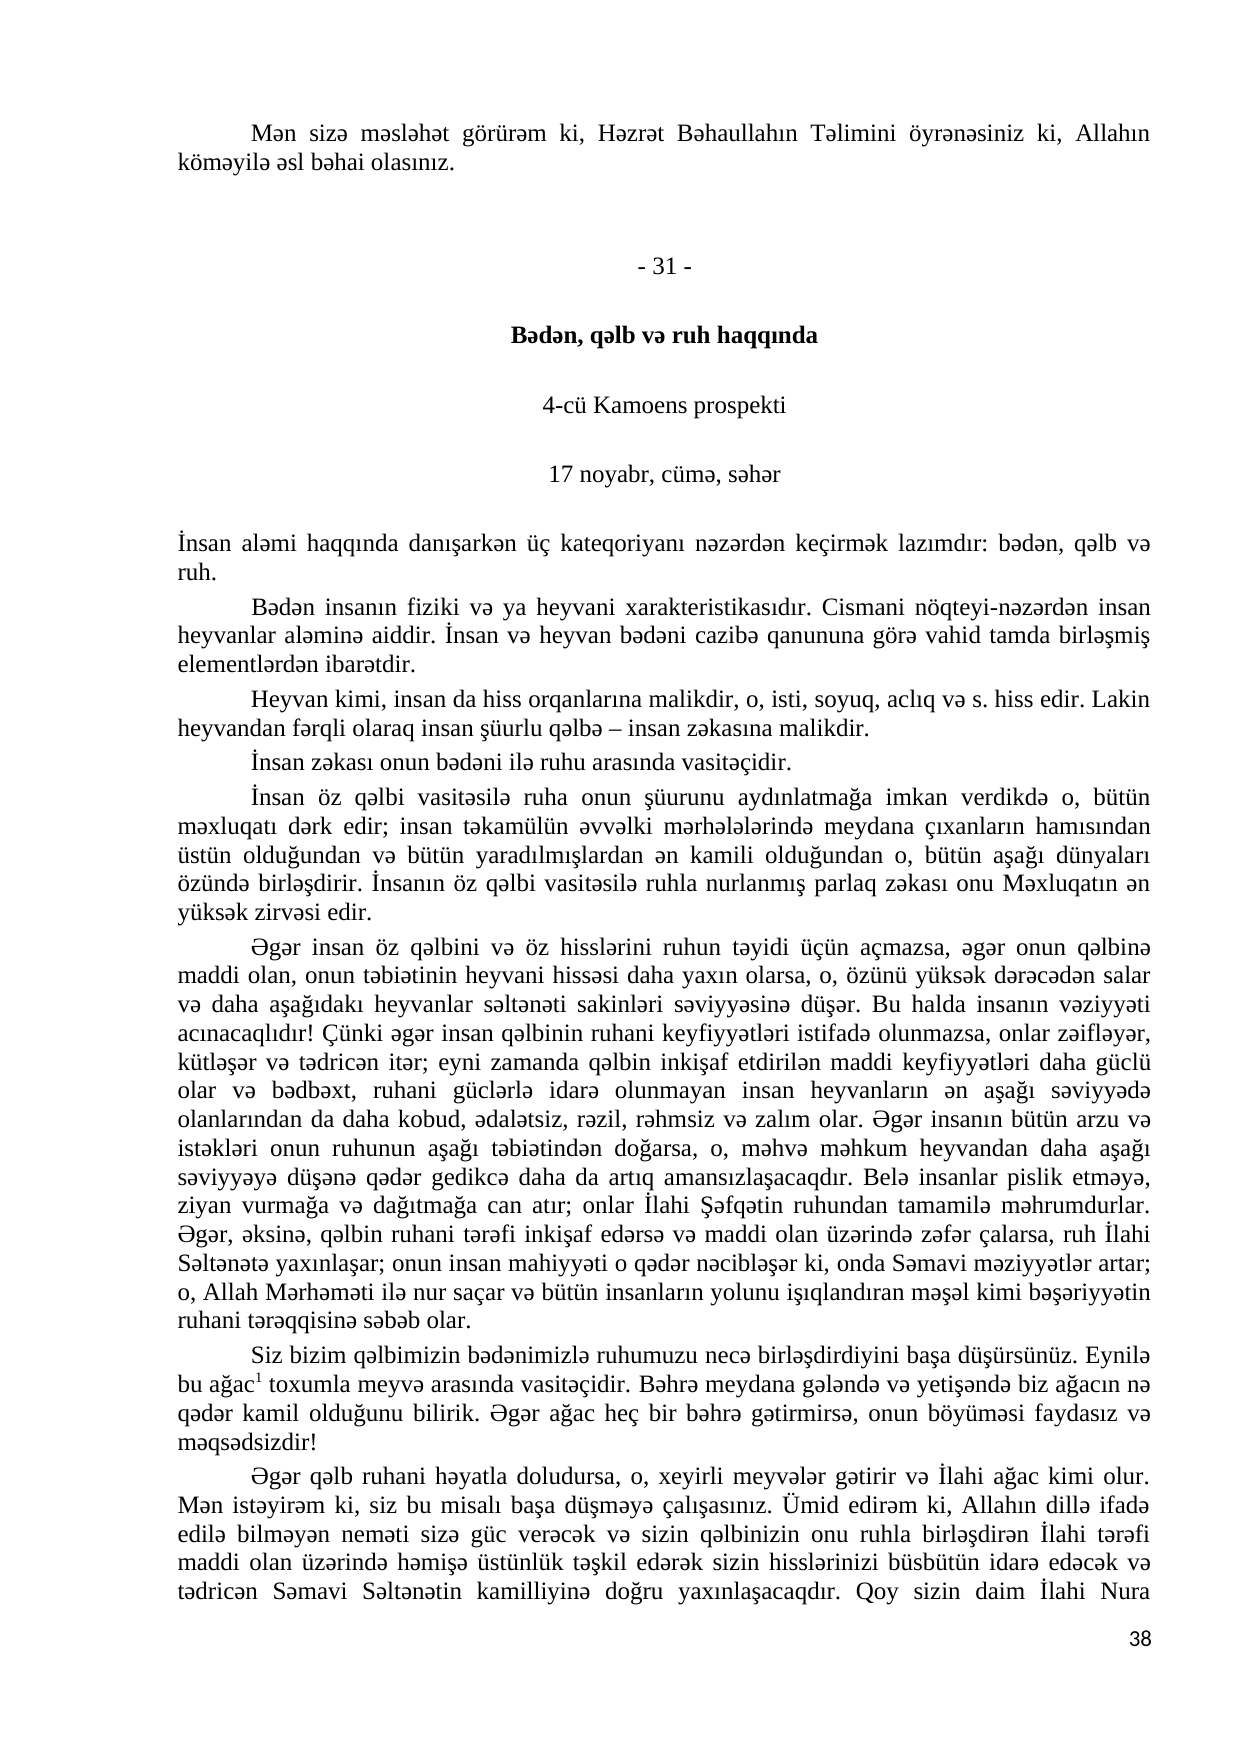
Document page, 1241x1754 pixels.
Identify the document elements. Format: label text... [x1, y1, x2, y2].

text Heyvan kimi, insan da hiss orqanlarına malikdir, o, isti, soyuq, aclıq və s. hiss edir. Lakin heyvandan fərqli olaraq insan şüurlu qəlbə – insan zəkasına malikdir. [177, 684, 1152, 742]
text 17 noyabr, cümə, səhər [177, 459, 1152, 488]
text İnsan öz qəlbi vasitəsilə ruha onun şüurunu aydınlatmağa imkan verdikdə o, bütün məxluqatı dərk edir; insan təkamülün əvvəlki mərhələlərində meydana çıxanların hamısından üstün olduğundan və bütün yaradılmışlardan ən kamili olduğundan o, bütün aşağı dünyaları özündə birləşdirir. İnsanın öz qəlbi vasitəsilə ruhla nurlanmış parlaq zəkası onu Məxluqatın ən yüksək zirvəsi edir. [177, 782, 1152, 926]
text Siz bizim qəlbimizin bədənimizlə ruhumuzu necə birləşdirdiyini başa düşürsünüz. Eynilə bu ağac1 toxumla meyvə arasında vasitəçidir. Bəhrə meydana gələndə və yetişəndə biz ağacın nə qədər kamil olduğunu bilirik. Əgər ağac heç bir bəhrə gətirmirsə, onun böyüməsi faydasız və məqsədsizdir! [177, 1340, 1152, 1455]
text Əgər insan öz qəlbini və öz hisslərini ruhun təyidi üçün açmazsa, əgər onun qəlbinə maddi olan, onun təbiətinin heyvani hissəsi daha yaxın olarsa, o, özünü yüksək dərəcədən salar və daha aşağıdakı heyvanlar səltənəti sakinləri səviyyəsinə düşər. Bu halda insanın vəziyyəti acınacaqlıdır! Çünki əgər insan qəlbinin ruhani keyfiyyətləri istifadə olunmazsa, onlar zəifləyər, kütləşər və tədricən itər; eyni zamanda qəlbin inkişaf etdirilən maddi keyfiyyətləri daha güclü olar və bədbəxt, ruhani güclərlə idarə olunmayan insan heyvanların ən aşağı səviyyədə olanlarından da daha kobud, ədalətsiz, rəzil, rəhmsiz və zalım olar. Əgər insanın bütün arzu və istəkləri onun ruhunun aşağı təbiətindən doğarsa, o, məhvə məhkum heyvandan daha aşağı səviyyəyə düşənə qədər gedikcə daha da artıq amansızlaşacaqdır. Belə insanlar pislik etməyə, ziyan vurmağa və dağıtmağa can atır; onlar İlahi Şəfqətin ruhundan tamamilə məhrumdurlar. Əgər, əksinə, qəlbin ruhani tərəfi inkişaf edərsə və maddi olan üzərində zəfər çalarsa, ruh İlahi Səltənətə yaxınlaşar; onun insan mahiyyəti o qədər nəcibləşər ki, onda Səmavi məziyyətlər artar; o, Allah Mərhəməti ilə nur saçar və bütün insanların yolunu işıqlandıran məşəl kimi bəşəriyyətin ruhani tərəqqisinə səbəb olar. [177, 932, 1152, 1334]
text Bədən, qəlb və ruh haqqında [177, 320, 1152, 349]
text - 31 - [177, 251, 1152, 280]
text 4-cü Kamoens prospekti [177, 390, 1152, 418]
text Mən sizə məsləhət görürəm ki, Həzrət Bəhaullahın Təlimini öyrənəsiniz ki, Allahın köməyilə əsl bəhai olasınız. [177, 118, 1152, 176]
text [177, 1461, 1152, 1605]
text İnsan zəkası onun bədəni ilə ruhu arasında vasitəçidir. [177, 747, 1152, 776]
text Bədən insanın fiziki və ya heyvani xarakteristikasıdır. Cismani nöqteyi-nəzərdən insan heyvanlar aləminə aiddir. İnsan və heyvan bədəni cazibə qanununa görə vahid tamda birləşmiş elementlərdən ibarətdir. [177, 592, 1152, 678]
text İnsan aləmi haqqında danışarkən üç kateqoriyanı nəzərdən keçirmək lazımdır: bədən, qəlb və ruh. [177, 528, 1152, 586]
